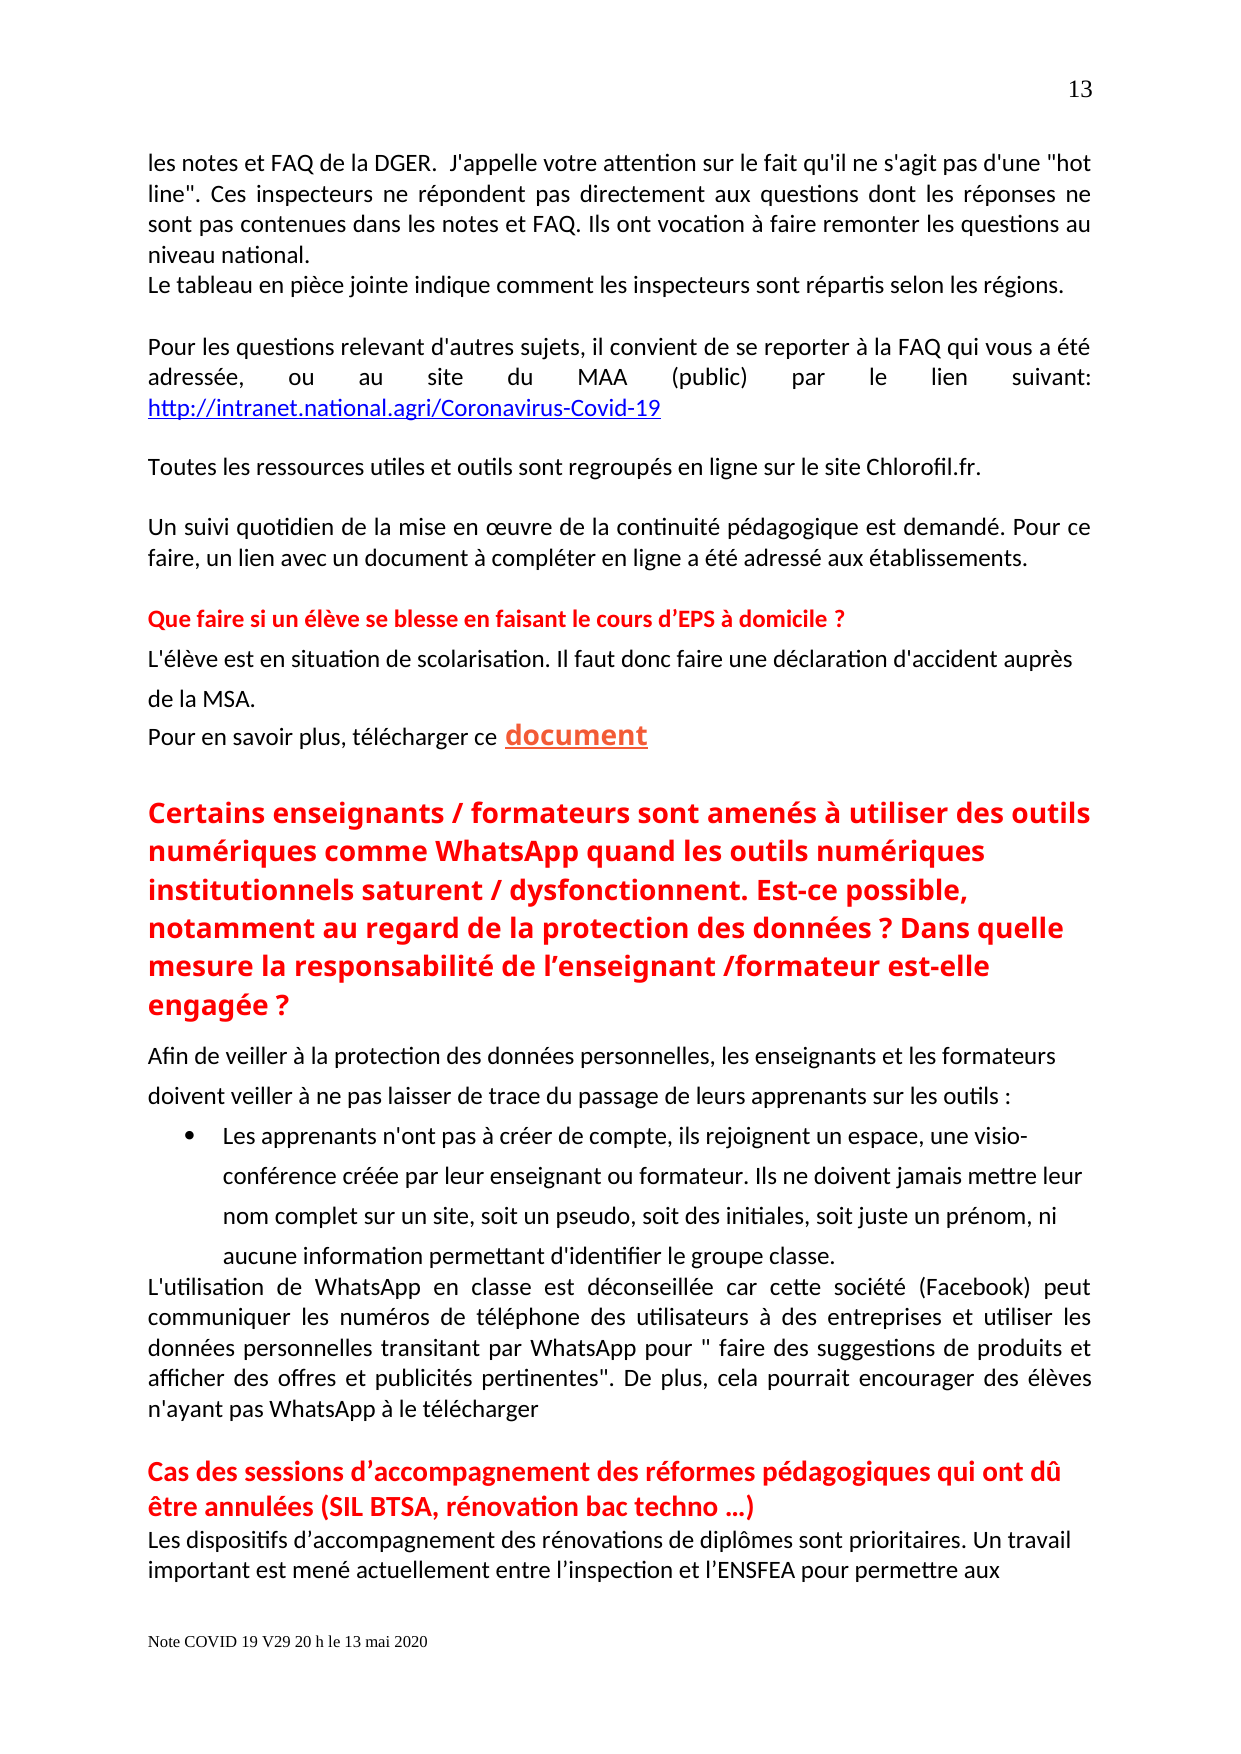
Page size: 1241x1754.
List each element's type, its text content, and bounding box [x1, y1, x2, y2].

text Afin de veiller à la protection des données personnelles, les enseignants et les formateurs doivent veiller à ne pas laisser de trace du passage de leurs apprenants sur les outils : [148, 1031, 1093, 1111]
text Un suivi quotidien de la mise en œuvre de la continuité pédagogique est demandé. Pour ce faire, un lien avec un document à compléter en ligne a été adressé aux établissements. [148, 511, 1093, 572]
text Pour les questions relevant d'autres sujets, il convient de se reporter à la FAQ qui vous a été adressée, ou au site du MAA (public) par le lien suivant: http://intranet.national.agri/Coronavirus-Covid-19 [148, 331, 1093, 422]
text L'élève est en situation de scolarisation. Il faut donc faire une déclaration d'accident auprès de la MSA. Pour en savoir plus, télécharger ce document [148, 633, 1093, 753]
text L'utilisation de WhatsApp en classe est déconseillée car cette société (Facebook) peut communiquer les numéros de téléphone des utilisateurs à des entreprises et utiliser les données personnelles transitant par WhatsApp pour " faire des suggestions de produits et afficher des offres et publicités pertinentes". De plus, cela pourrait encourager des élèves n'ayant pas WhatsApp à le télécharger [148, 1271, 1093, 1424]
text Certains enseignants / formateurs sont amenés à utiliser des outils numériques comme WhatsApp quand les outils numériques institutionnels saturent / dysfonctionnent. Est-ce possible, notamment au regard de la protection des données ? Dans quelle mesure la responsabilité de l’enseignant /formateur est-elle engagée ? [148, 793, 1093, 1023]
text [148, 148, 1093, 270]
text Le tableau en pièce jointe indique comment les inspecteurs sont répartis selon les régions. [148, 270, 1093, 300]
text Que faire si un élève se blesse en faisant le cours d’EPS à domicile ? [148, 603, 1093, 633]
text Toutes les ressources utiles et outils sont regroupés en ligne sur le site Chlorofil.fr. [148, 451, 1093, 482]
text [148, 1453, 1093, 1585]
list Les apprenants n'ont pas à créer de compte, ils rejoignent un espace, une visio-conférence créée par leur enseignant ou formateur. Ils ne doivent jamais mettre leur nom complet sur un site, soit un pseudo, soit des initiales, soit juste un prénom, ni aucune information permettant d'identifier le groupe classe. [185, 1111, 1093, 1271]
